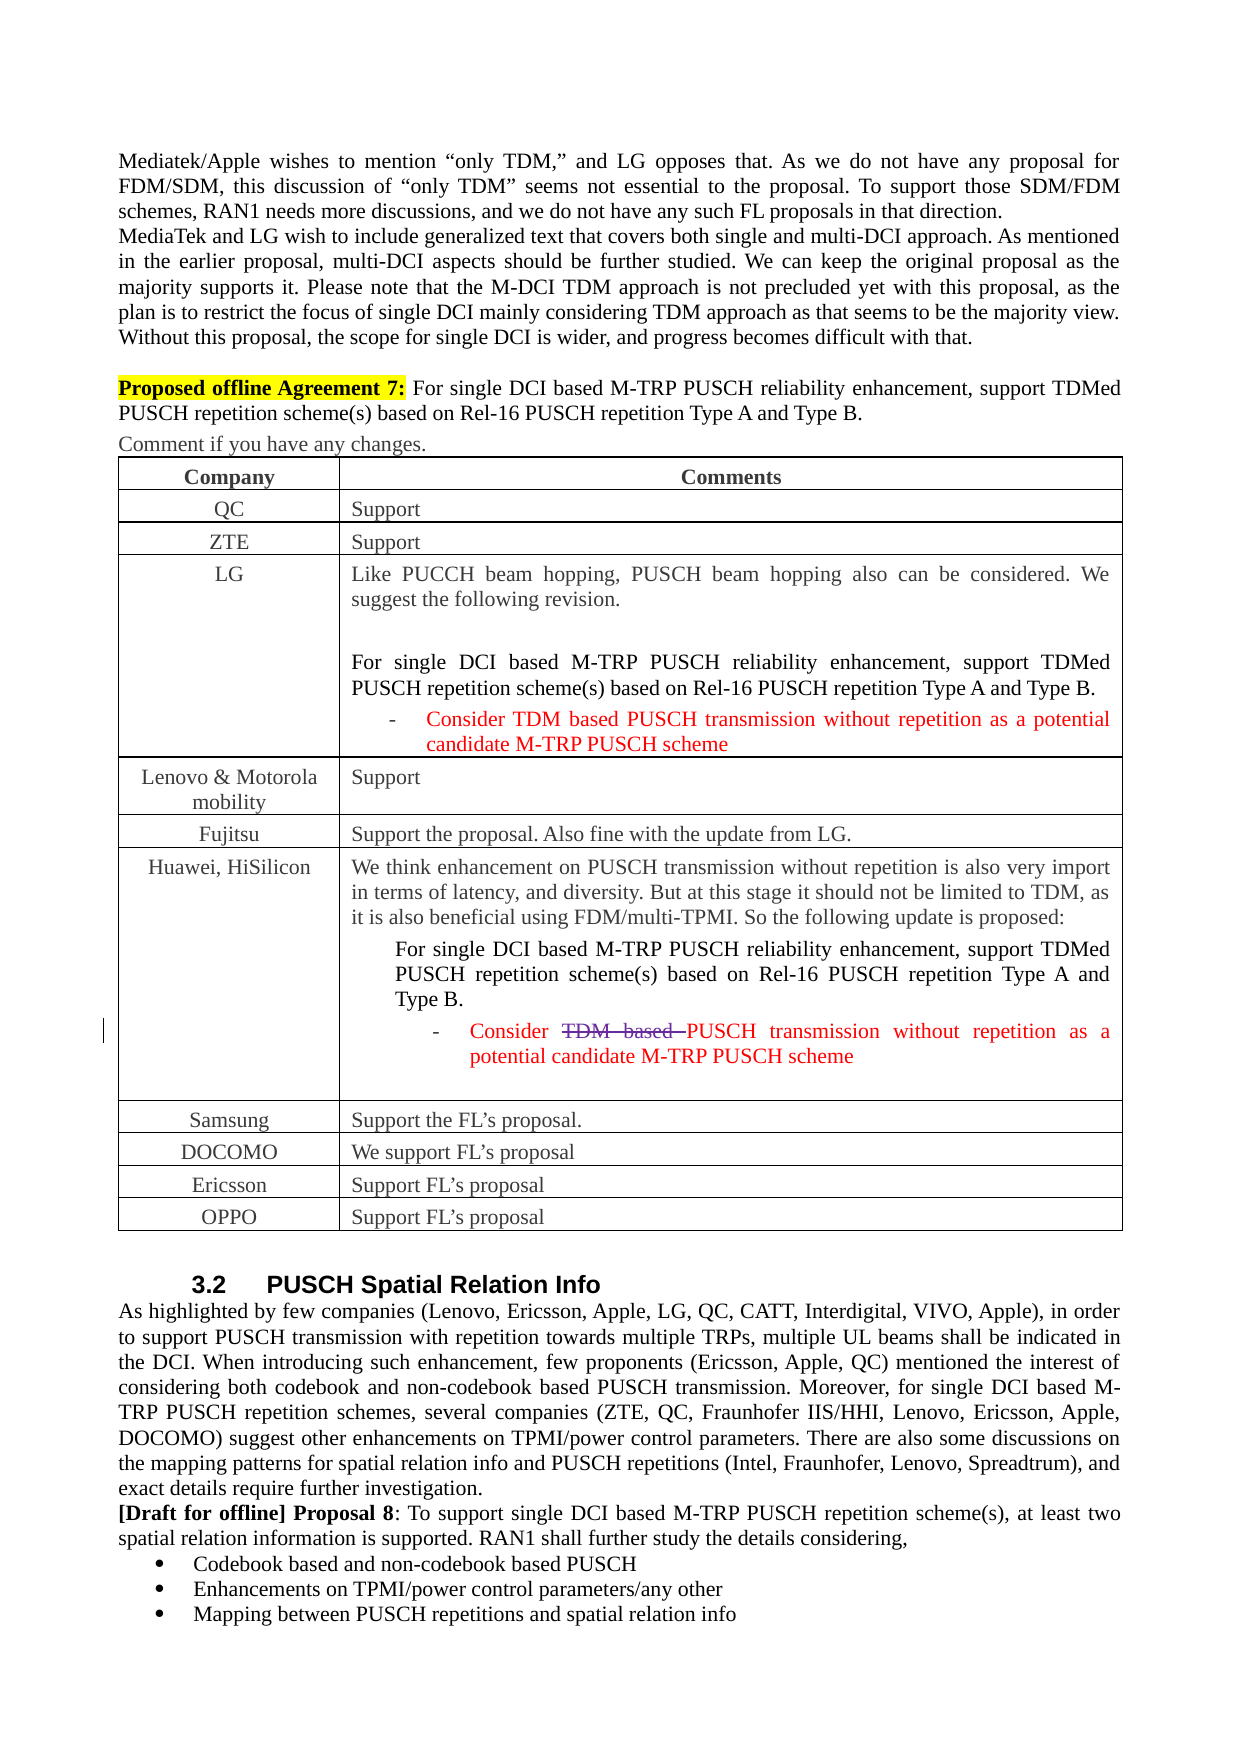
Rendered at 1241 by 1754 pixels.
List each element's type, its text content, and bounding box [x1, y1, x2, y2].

table_cell QC [119, 490, 339, 521]
table_cell ZTE [119, 523, 339, 554]
list Codebook based and non-codebook based PUSCH [156, 1551, 1122, 1576]
table_cell Support FL’s proposal [340, 1198, 1122, 1229]
table_header Comments [340, 458, 1122, 489]
text Mediatek/Apple wishes to mention “only TDM,” and LG opposes that. As we do not have any proposal for FDM/SDM, this discussion of “only TDM” seems not essential to the proposal. To support those SDM/FDM schemes, RAN1 needs more discussions, and we do not have any such FL proposals in that direction. [118, 148, 1122, 223]
table_cell Huawei, HiSilicon [119, 848, 339, 1099]
table_cell Support the FL’s proposal. [340, 1101, 1122, 1132]
table_cell DOCOMO [119, 1133, 339, 1164]
table_cell Support [340, 490, 1122, 521]
text Proposed offline Agreement 7: For single DCI based M-TRP PUSCH reliability enhancement, support TDMed PUSCH repetition scheme(s) based on Rel-16 PUSCH repetition Type A and Type B. [118, 374, 1122, 425]
text MediaTek and LG wish to include generalized text that covers both single and multi-DCI approach. As mentioned in the earlier proposal, multi-DCI aspects should be further studied. We can keep the original proposal as the majority supports it. Please note that the M-DCI TDM approach is not precluded yet with this proposal, as the plan is to restrict the focus of single DCI mainly considering TDM approach as that seems to be the majority view. Without this proposal, the scope for single DCI is wider, and progress becomes difficult with that. [118, 223, 1122, 349]
table_cell We think enhancement on PUSCH transmission without repetition is also very import in terms of latency, and diversity. But at this stage it should not be limited to TDM, as it is also beneficial using FDM/multi-TPMI. So the following update is proposed: For single DCI based M-TRP PUSCH reliability enhancement, support TDMed PUSCH repetition scheme(s) based on Rel-16 PUSCH repetition Type A and Type B. Consider PUSCH transmission without repetition as a potential candidate M-TRP PUSCH scheme [340, 848, 1122, 1099]
text [Draft for offline] Proposal 8: To support single DCI based M-TRP PUSCH repetition scheme(s), at least two spatial relation information is supported. RAN1 shall further study the details considering, [118, 1500, 1122, 1551]
text Comment if you have any changes. [118, 431, 1122, 456]
table_cell Samsung [119, 1101, 339, 1132]
table_cell Like PUCCH beam hopping, PUSCH beam hopping also can be considered. We suggest the following revision. For single DCI based M-TRP PUSCH reliability enhancement, support TDMed PUSCH repetition scheme(s) based on Rel-16 PUSCH repetition Type A and Type B. Consider TDM based PUSCH transmission without repetition as a potential candidate M-TRP PUSCH scheme [340, 555, 1122, 756]
list Enhancements on TPMI/power control parameters/any other [156, 1576, 1122, 1601]
table_cell Fujitsu [119, 815, 339, 847]
table_cell Ericsson [119, 1166, 339, 1197]
table_cell Lenovo & Motorola mobility [119, 758, 339, 814]
table_cell Support [340, 523, 1122, 554]
table_cell We support FL’s proposal [340, 1133, 1122, 1164]
table_cell OPPO [119, 1198, 339, 1229]
table_header Company [119, 458, 339, 489]
subtitle PUSCH Spatial Relation Info [191, 1270, 1122, 1298]
table_cell LG [119, 555, 339, 756]
table_cell Support FL’s proposal [340, 1166, 1122, 1197]
list Mapping between PUSCH repetitions and spatial relation info [156, 1601, 1122, 1626]
table_cell Support [340, 758, 1122, 814]
table_cell Support the proposal. Also fine with the update from LG. [340, 815, 1122, 847]
text As highlighted by few companies (Lenovo, Ericsson, Apple, LG, QC, CATT, Interdigital, VIVO, Apple), in order to support PUSCH transmission with repetition towards multiple TRPs, multiple UL beams shall be indicated in the DCI. When introducing such enhancement, few proponents (Ericsson, Apple, QC) mentioned the interest of considering both codebook and non-codebook based PUSCH transmission. Moreover, for single DCI based M-TRP PUSCH repetition schemes, several companies (ZTE, QC, Fraunhofer IIS/HHI, Lenovo, Ericsson, Apple, DOCOMO) suggest other enhancements on TPMI/power control parameters. There are also some discussions on the mapping patterns for spatial relation info and PUSCH repetitions (Intel, Fraunhofer, Lenovo, Spreadtrum), and exact details require further investigation. [118, 1298, 1122, 1500]
